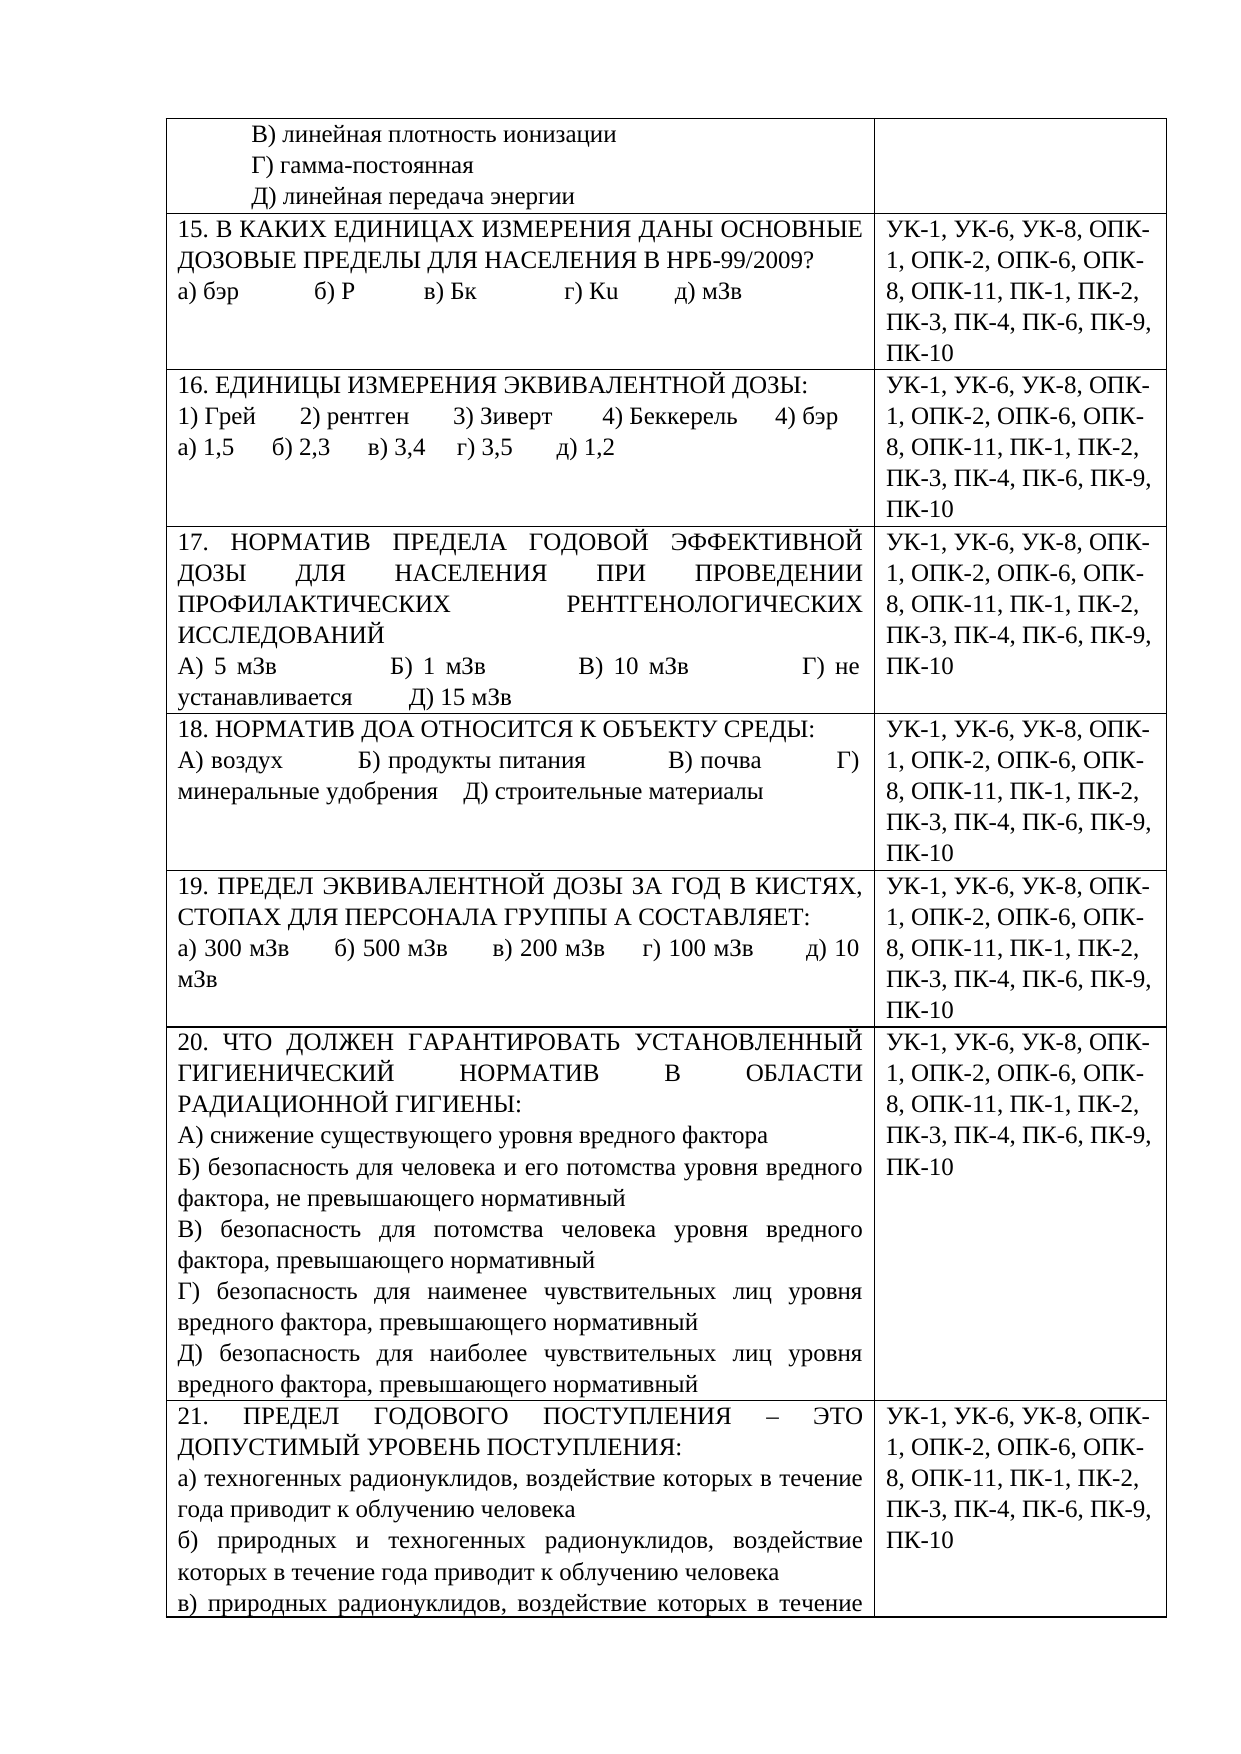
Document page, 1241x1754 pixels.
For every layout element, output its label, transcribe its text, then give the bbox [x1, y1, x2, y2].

table_cell 15. В КАКИХ ЕДИНИЦАХ ИЗМЕРЕНИЯ ДАНЫ ОСНОВНЫЕ ДОЗОВЫЕ ПРЕДЕЛЫ ДЛЯ НАСЕЛЕНИЯ В НРБ-99/2009? а) бэр б) Р в) Бк г) Кu д) мЗв [167, 214, 874, 369]
table_cell УК-1, УК-6, УК-8, ОПК-1, ОПК-2, ОПК-6, ОПК-8, ОПК-11, ПК-1, ПК-2, ПК-3, ПК-4, ПК-6, ПК-9, ПК-10 [875, 871, 1166, 1026]
table_cell УК-1, УК-6, УК-8, ОПК-1, ОПК-2, ОПК-6, ОПК-8, ОПК-11, ПК-1, ПК-2, ПК-3, ПК-4, ПК-6, ПК-9, ПК-10 [875, 1028, 1166, 1400]
table_cell 16. ЕДИНИЦЫ ИЗМЕРЕНИЯ ЭКВИВАЛЕНТНОЙ ДОЗЫ: 1) Грей 2) рентген 3) Зиверт 4) Беккерель 4) бэр a) 1,5 б) 2,3 в) 3,4 г) 3,5 д) 1,2 [167, 370, 874, 526]
table_cell 20. ЧТО ДОЛЖЕН ГАРАНТИРОВАТЬ УСТАНОВЛЕННЫЙ ГИГИЕНИЧЕСКИЙ НОРМАТИВ В ОБЛАСТИ РАДИАЦИОННОЙ ГИГИЕНЫ: А) снижение существующего уровня вредного фактора Б) безопасность для человека и его потомства уровня вредного фактора, не превышающего нормативный В) безопасность для потомства человека уровня вредного фактора, превышающего нормативный Г) безопасность для наименее чувствительных лиц уровня вредного фактора, превышающего нормативный Д) безопасность для наиболее чувствительных лиц уровня вредного фактора, превышающего нормативный [167, 1028, 874, 1400]
table_cell 17. НОРМАТИВ ПРЕДЕЛА ГОДОВОЙ ЭФФЕКТИВНОЙ ДОЗЫ ДЛЯ НАСЕЛЕНИЯ ПРИ ПРОВЕДЕНИИ ПРОФИЛАКТИЧЕСКИХ РЕНТГЕНОЛОГИЧЕСКИХ ИССЛЕДОВАНИЙ А) 5 мЗв Б) 1 мЗв В) 10 мЗв Г) не устанавливается Д) 15 мЗв [167, 527, 874, 713]
table_cell УК-1, УК-6, УК-8, ОПК-1, ОПК-2, ОПК-6, ОПК-8, ОПК-11, ПК-1, ПК-2, ПК-3, ПК-4, ПК-6, ПК-9, ПК-10 [875, 527, 1166, 713]
table_cell УК-1, УК-6, УК-8, ОПК-1, ОПК-2, ОПК-6, ОПК-8, ОПК-11, ПК-1, ПК-2, ПК-3, ПК-4, ПК-6, ПК-9, ПК-10 [875, 214, 1166, 369]
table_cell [875, 119, 1166, 213]
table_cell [167, 119, 874, 213]
table_cell 19. ПРЕДЕЛ ЭКВИВАЛЕНТНОЙ ДОЗЫ ЗА ГОД В КИСТЯХ, СТОПАХ ДЛЯ ПЕРСОНАЛА ГРУППЫ А СОСТАВЛЯЕТ: а) 300 мЗв б) 500 мЗв в) 200 мЗв г) 100 мЗв д) 10 мЗв [167, 871, 874, 1026]
table_cell 18. НОРМАТИВ ДОА ОТНОСИТСЯ К ОБЪЕКТУ СРЕДЫ: А) воздух Б) продукты питания В) почва Г) минеральные удобрения Д) строительные материалы [167, 714, 874, 870]
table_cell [875, 1401, 1166, 1616]
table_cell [167, 1401, 874, 1616]
table_cell УК-1, УК-6, УК-8, ОПК-1, ОПК-2, ОПК-6, ОПК-8, ОПК-11, ПК-1, ПК-2, ПК-3, ПК-4, ПК-6, ПК-9, ПК-10 [875, 370, 1166, 526]
table_cell УК-1, УК-6, УК-8, ОПК-1, ОПК-2, ОПК-6, ОПК-8, ОПК-11, ПК-1, ПК-2, ПК-3, ПК-4, ПК-6, ПК-9, ПК-10 [875, 714, 1166, 870]
